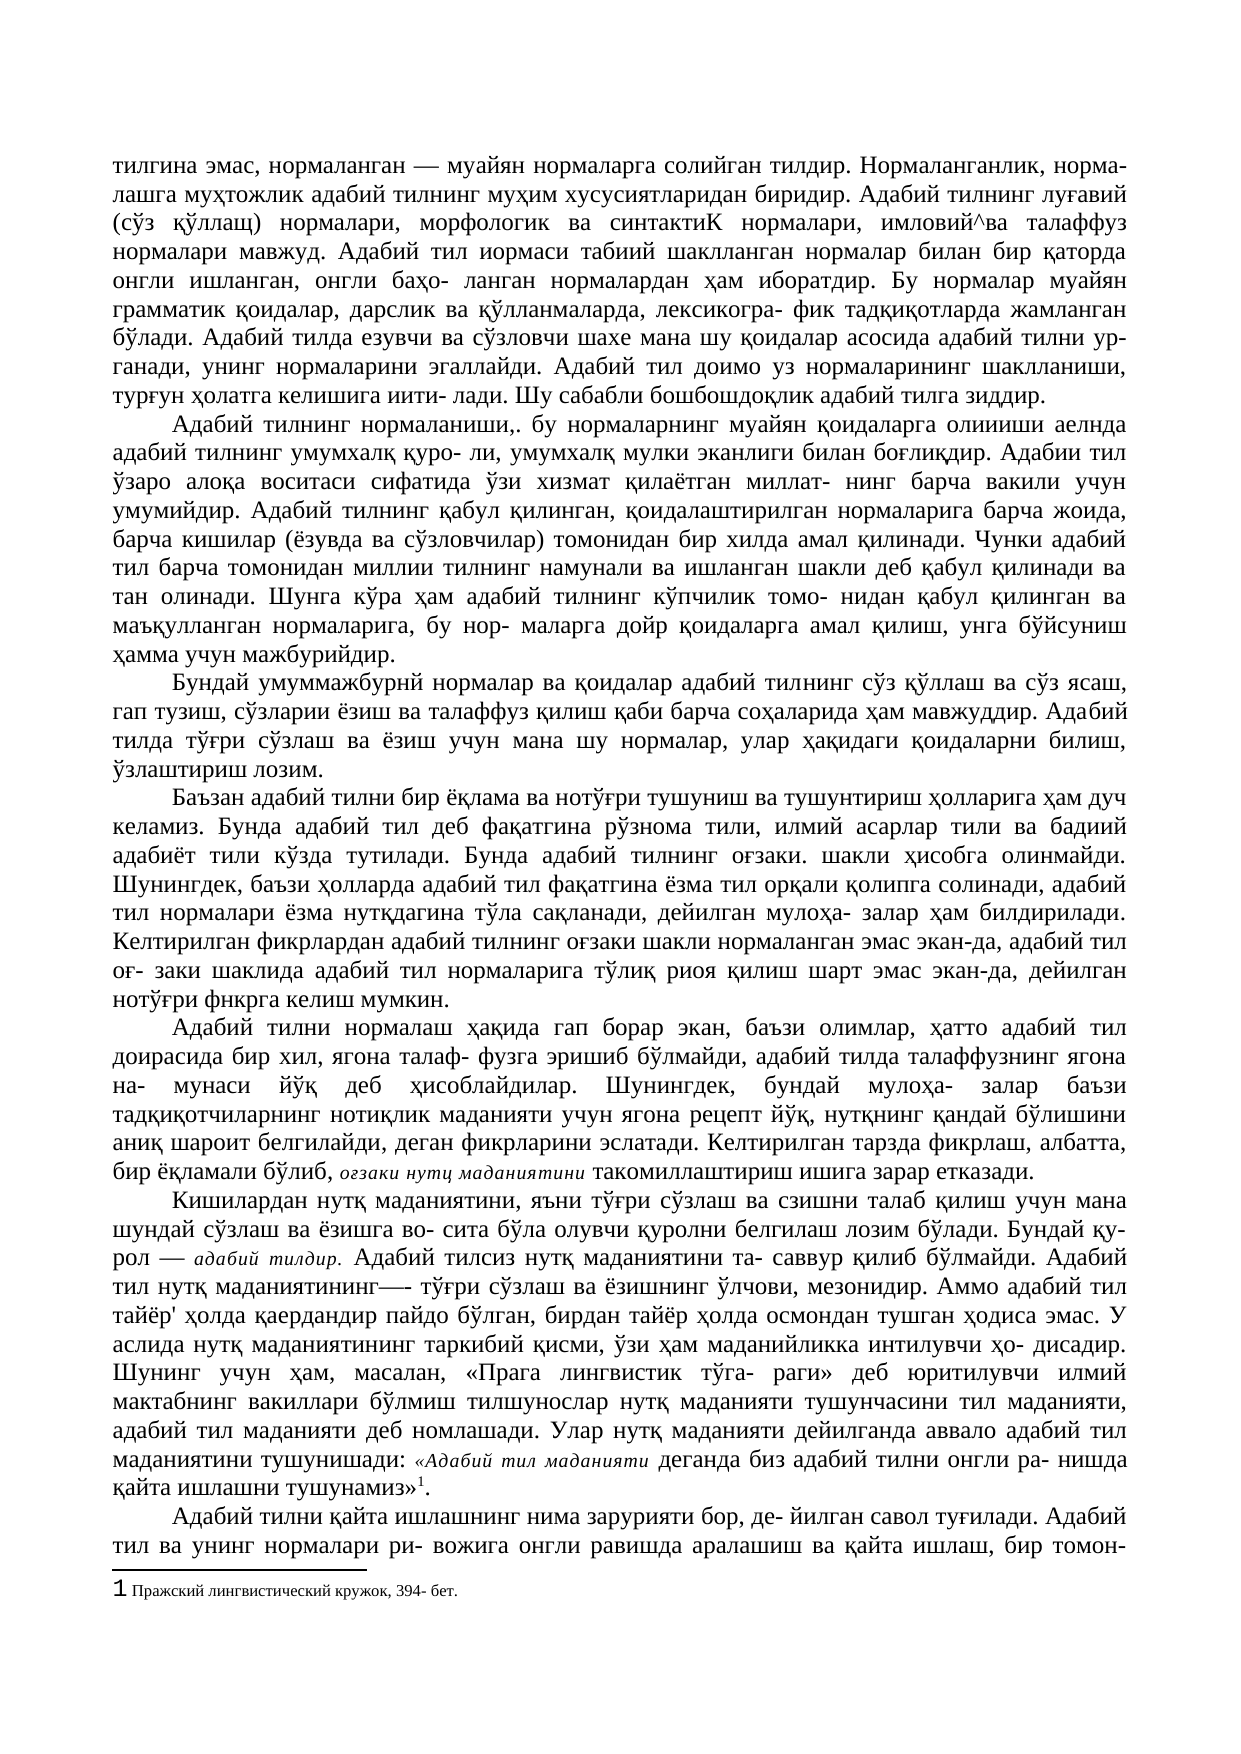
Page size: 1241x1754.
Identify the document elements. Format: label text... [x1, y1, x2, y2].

text Адабий тилнинг нормаланиши,. бу нормаларнинг муайян қоидаларга олиииши аелнда адабий тилнинг умумхалқ қуро- ли, умумхалқ мулки эканлиги билан боғлиқдир. Адабии тил ўзаро алоқа воситаси сифатида ўзи хизмат қилаётган миллат- нинг барча вакили учун умумийдир. Адабий тилнинг қабул қилинган, қоидалаштирилган нормаларига барча жоида, барча кишилар (ёзувда ва сўзловчилар) томонидан бир хилда амал қилинади. Чунки адабий тил барча томонидан миллии тилнинг намунали ва ишланган шакли деб қабул қилинади ва тан олинади. Шунга кўра ҳам адабий тилнинг кўпчилик томо- нидан қабул қилинган ва маъқулланган нормаларига, бу нор- маларга дойр қоидаларга амал қилиш, унга бўйсуниш ҳамма учун мажбурийдир. [112, 409, 1128, 667]
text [112, 150, 1128, 409]
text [112, 1501, 1128, 1559]
text Адабий тилни нормалаш ҳақида гап борар экан, баъзи олимлар, ҳатто адабий тил доирасида бир хил, ягона талаф- фузга эришиб бўлмайди, адабий тилда талаффузнинг ягона на- мунаси йўқ деб ҳисоблайдилар. Шунингдек, бундай мулоҳа- залар баъзи тадқиқотчиларнинг нотиқлик маданияти учун ягона рецепт йўқ, нутқнинг қандай бўлишини аниқ шароит белгилайди, деган фикрларини эслатади. Келтирилган тарзда фикрлаш, албатта, бир ёқламали бўлиб, оғзаки нутц маданиятини такомиллаштириш ишига зарар етказади. [112, 1012, 1128, 1185]
text Кишилардан нутқ маданиятини, яъни тўғри сўзлаш ва сзишни талаб қилиш учун мана шундай сўзлаш ва ёзишга во- сита бўла олувчи қуролни белгилаш лозим бўлади. Бундай қу- рол — адабий тилдир. Адабий тилсиз нутқ маданиятини та- саввур қилиб бўлмайди. Адабий тил нутқ маданиятининг—- тўғри сўзлаш ва ёзишнинг ўлчови, мезонидир. Аммо адабий тил тайёр' ҳолда қаердандир пайдо бўлган, бирдан тайёр ҳолда осмондан тушган ҳодиса эмас. У аслида нутқ маданиятининг таркибий қисми, ўзи ҳам маданийликка интилувчи ҳо- дисадир. Шунинг учун ҳам, масалан, «Прага лингвистик тўга- раги» деб юритилувчи илмий мактабнинг вакиллари бўлмиш тилшунослар нутқ маданияти тушунчасини тил маданияти, адабий тил маданияти деб номлашади. Улар нутқ маданияти дейилганда аввало адабий тил маданиятини тушунишади: «Адабий тил маданияти деганда биз адабий тилни онгли ра- нишда қайта ишлашни тушунамиз». [112, 1185, 1128, 1501]
text Бундай умуммажбурнй нормалар ва қоидалар адабий тилнинг сўз қўллаш ва сўз ясаш, гап тузиш, сўзларии ёзиш ва талаффуз қилиш қаби барча соҳаларида ҳам мавжуддир. Адабий тилда тўғри сўзлаш ва ёзиш учун мана шу нормалар, улар ҳақидаги қоидаларни билиш, ўзлаштириш лозим. [112, 667, 1128, 782]
text Баъзан адабий тилни бир ёқлама ва нотўғри тушуниш ва тушунтириш ҳолларига ҳам дуч келамиз. Бунда адабий тил деб фақатгина рўзнома тили, илмий асарлар тили ва бадиий адабиёт тили кўзда тутилади. Бунда адабий тилнинг оғзаки. шакли ҳисобга олинмайди. Шунингдек, баъзи ҳолларда адабий тил фақатгина ёзма тил орқали қолипга солинади, адабий тил нормалари ёзма нутқдагина тўла сақланади, дейилган мулоҳа- залар ҳам билдирилади. Келтирилган фикрлардан адабий тилнинг оғзаки шакли нормаланган эмас экан-да, адабий тил оғ- заки шаклида адабий тил нормаларига тўлиқ риоя қилиш шарт эмас экан-да, дейилган нотўғри фнкрга келиш мумкин. [112, 782, 1128, 1012]
